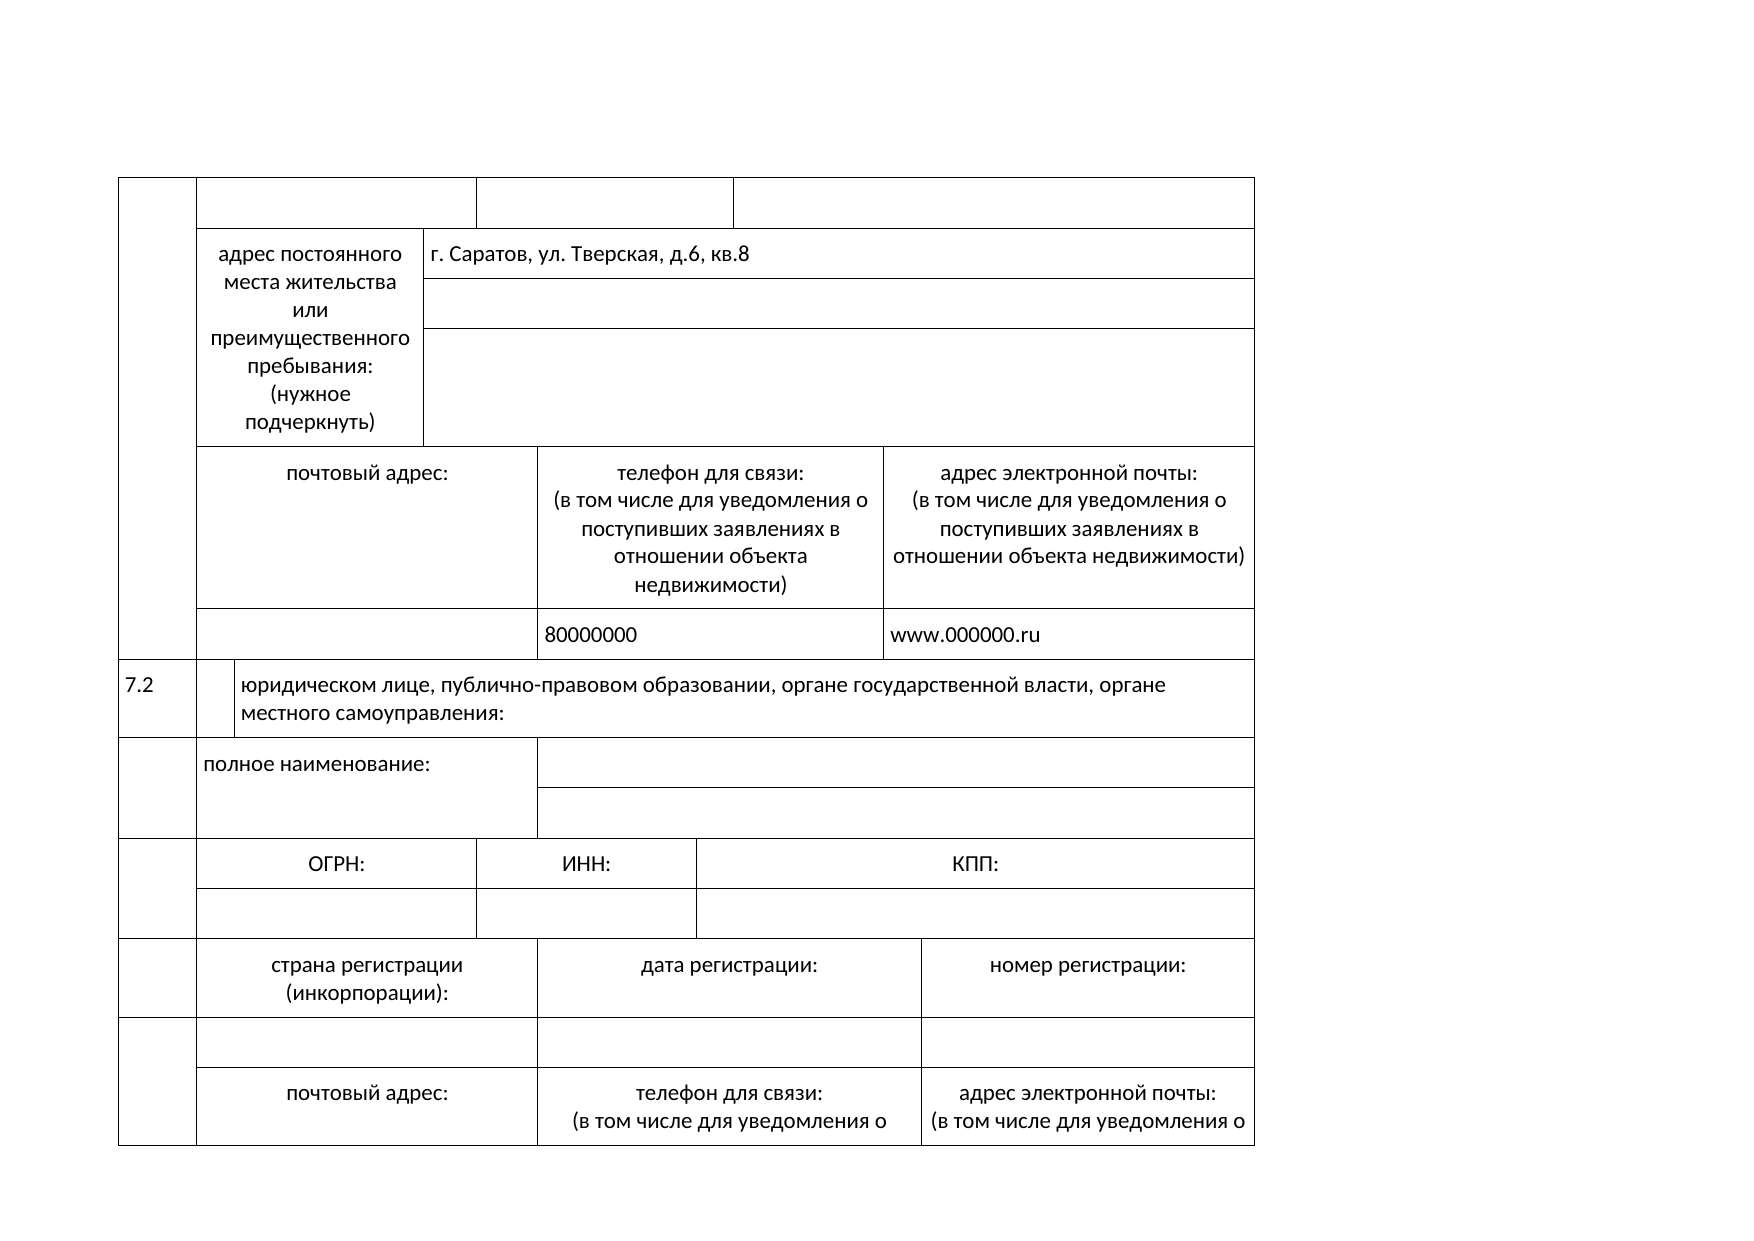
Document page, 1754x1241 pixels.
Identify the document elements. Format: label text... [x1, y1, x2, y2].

table_cell [697, 889, 1254, 938]
table_cell юридическом лице, публично-правовом образовании, органе государственной власти, органе местного самоуправления: [235, 660, 1254, 737]
table_cell почтовый адрес: [197, 447, 537, 608]
table_cell 7.2 [119, 660, 196, 737]
table_cell www.000000.ru [884, 609, 1254, 659]
table_cell адрес электронной почты: (в том числе для уведомления о поступивших заявлениях в отношении объекта недвижимости) [884, 447, 1254, 608]
table_cell [119, 939, 196, 1017]
table_cell телефон для связи: (в том числе для уведомления о поступивших заявлениях в отношении объекта недвижимости) [538, 447, 883, 608]
table_cell [197, 889, 476, 938]
table_cell адрес постоянного места жительства или преимущественного пребывания: (нужное подчеркнуть) [197, 229, 423, 446]
table_cell [538, 788, 1254, 838]
table_cell [119, 738, 196, 838]
table_cell [119, 1018, 196, 1145]
table_cell [197, 660, 234, 737]
table_cell [119, 839, 196, 888]
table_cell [538, 1068, 921, 1145]
table_cell [922, 1018, 1254, 1067]
table_cell [734, 178, 1254, 227]
table_cell [424, 329, 1254, 446]
table_cell [538, 738, 1254, 787]
table_cell страна регистрации (инкорпорации): [197, 939, 537, 1017]
table_cell [477, 178, 733, 227]
table_cell ОГРН: [197, 839, 476, 888]
table_cell номер регистрации: [922, 939, 1254, 1017]
table_cell [538, 1018, 921, 1067]
table_cell полное наименование: [197, 738, 537, 838]
table_cell почтовый адрес: [197, 1068, 537, 1145]
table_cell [922, 1068, 1254, 1145]
table_cell дата регистрации: [538, 939, 921, 1017]
table_cell [119, 888, 196, 938]
table_cell [477, 889, 696, 938]
table_cell г. Саратов, ул. Тверская, д.6, кв.8 [424, 229, 1254, 278]
table_cell ИНН: [477, 839, 696, 888]
table_cell [424, 279, 1254, 328]
table_cell [197, 178, 476, 227]
table_cell [197, 1018, 537, 1067]
table_cell КПП: [697, 839, 1254, 888]
table_cell [197, 609, 537, 659]
table_cell 80000000 [538, 609, 883, 659]
